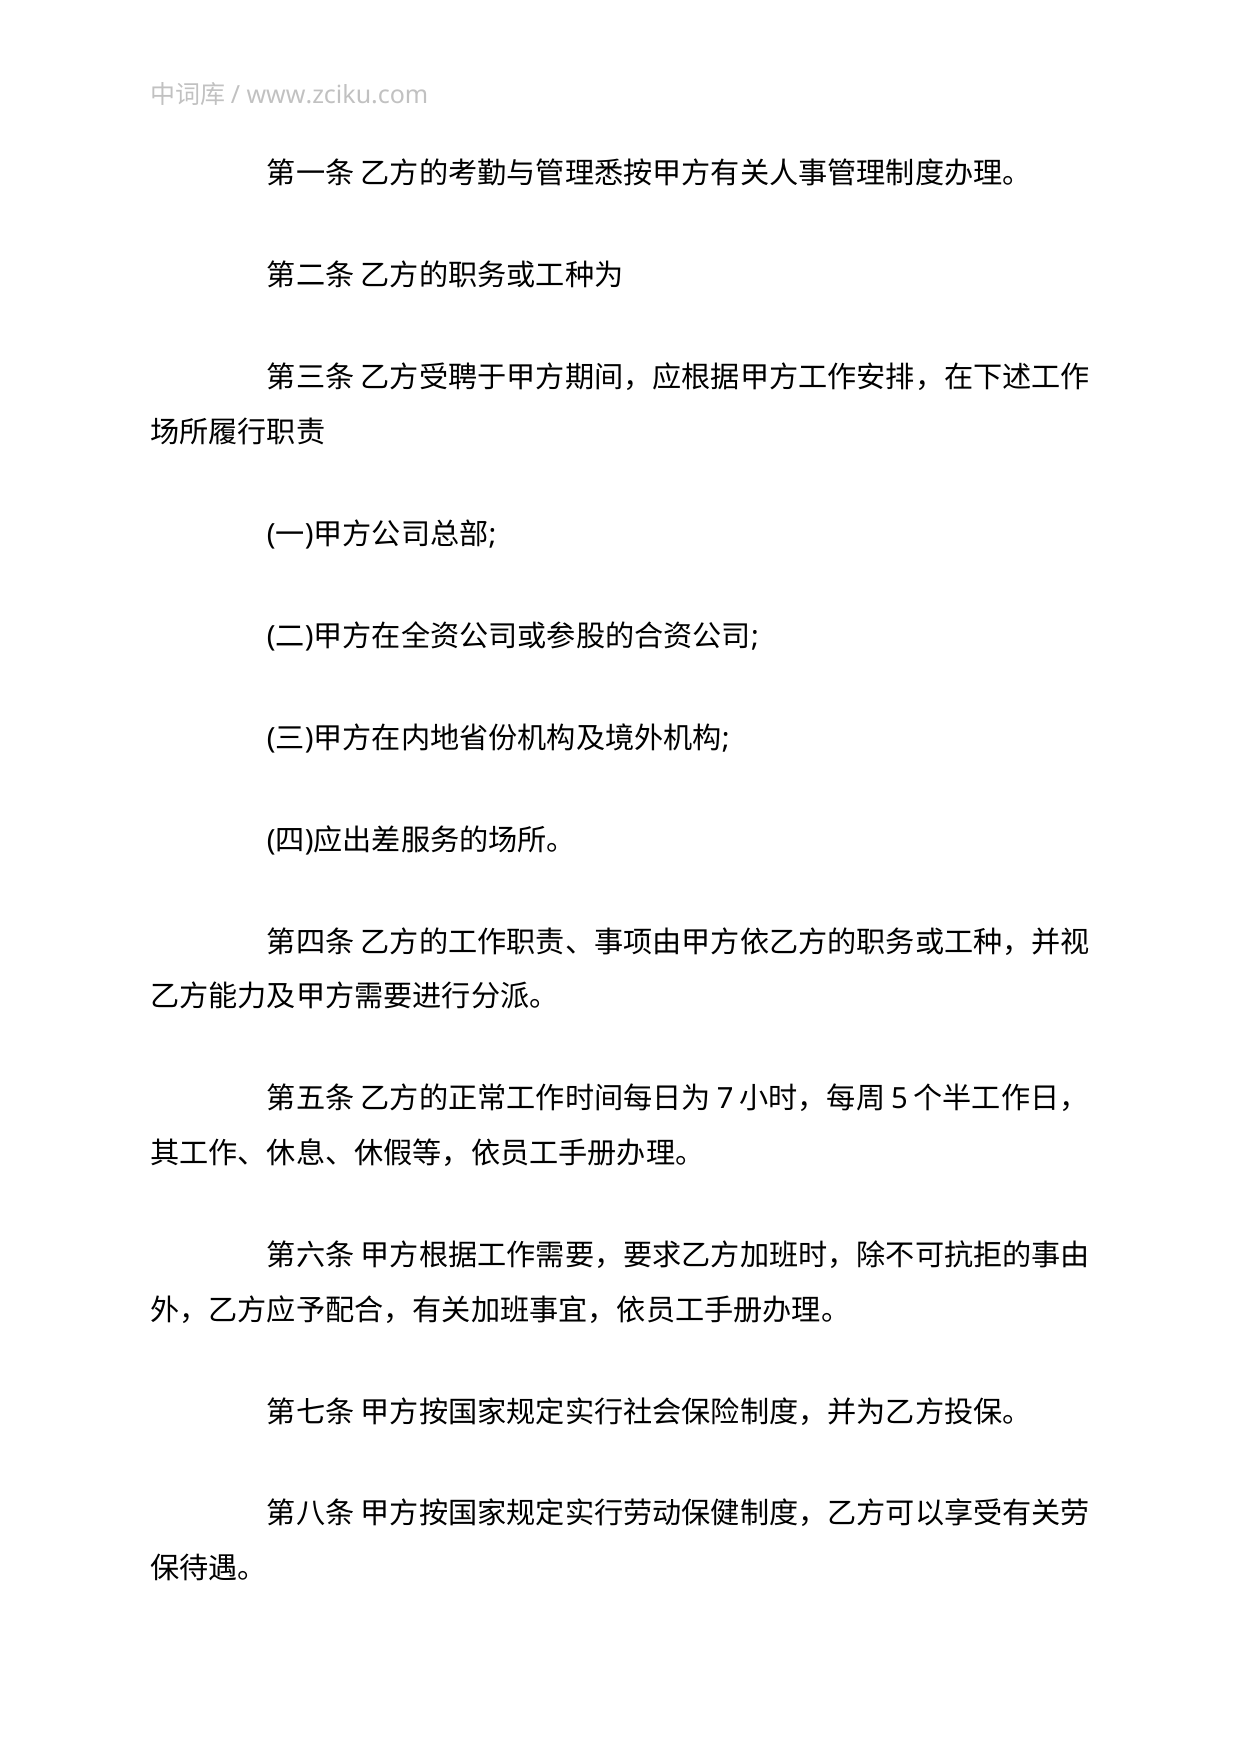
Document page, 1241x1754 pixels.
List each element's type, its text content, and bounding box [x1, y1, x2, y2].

text 第一条 乙方的考勤与管理悉按甲方有关人事管理制度办理。 [150, 150, 1090, 192]
text 第五条 乙方的正常工作时间每日为7小时，每周5个半工作日，其工作、休息、休假等，依员工手册办理。 [150, 1075, 1090, 1172]
text 第四条 乙方的工作职责、事项由甲方依乙方的职务或工种，并视乙方能力及甲方需要进行分派。 [150, 918, 1090, 1015]
text (二)甲方在全资公司或参股的合资公司; [150, 612, 1090, 654]
text 第三条 乙方受聘于甲方期间，应根据甲方工作安排，在下述工作场所履行职责 [150, 353, 1090, 451]
text (四)应出差服务的场所。 [150, 816, 1090, 858]
text 第二条 乙方的职务或工种为 [150, 252, 1090, 294]
text (一)甲方公司总部; [150, 510, 1090, 553]
text 第八条 甲方按国家规定实行劳动保健制度，乙方可以享受有关劳保待遇。 [150, 1490, 1090, 1587]
text 第七条 甲方按国家规定实行社会保险制度，并为乙方投保。 [150, 1388, 1090, 1431]
text 第六条 甲方根据工作需要，要求乙方加班时，除不可抗拒的事由外，乙方应予配合，有关加班事宜，依员工手册办理。 [150, 1232, 1090, 1329]
text (三)甲方在内地省份机构及境外机构; [150, 714, 1090, 757]
